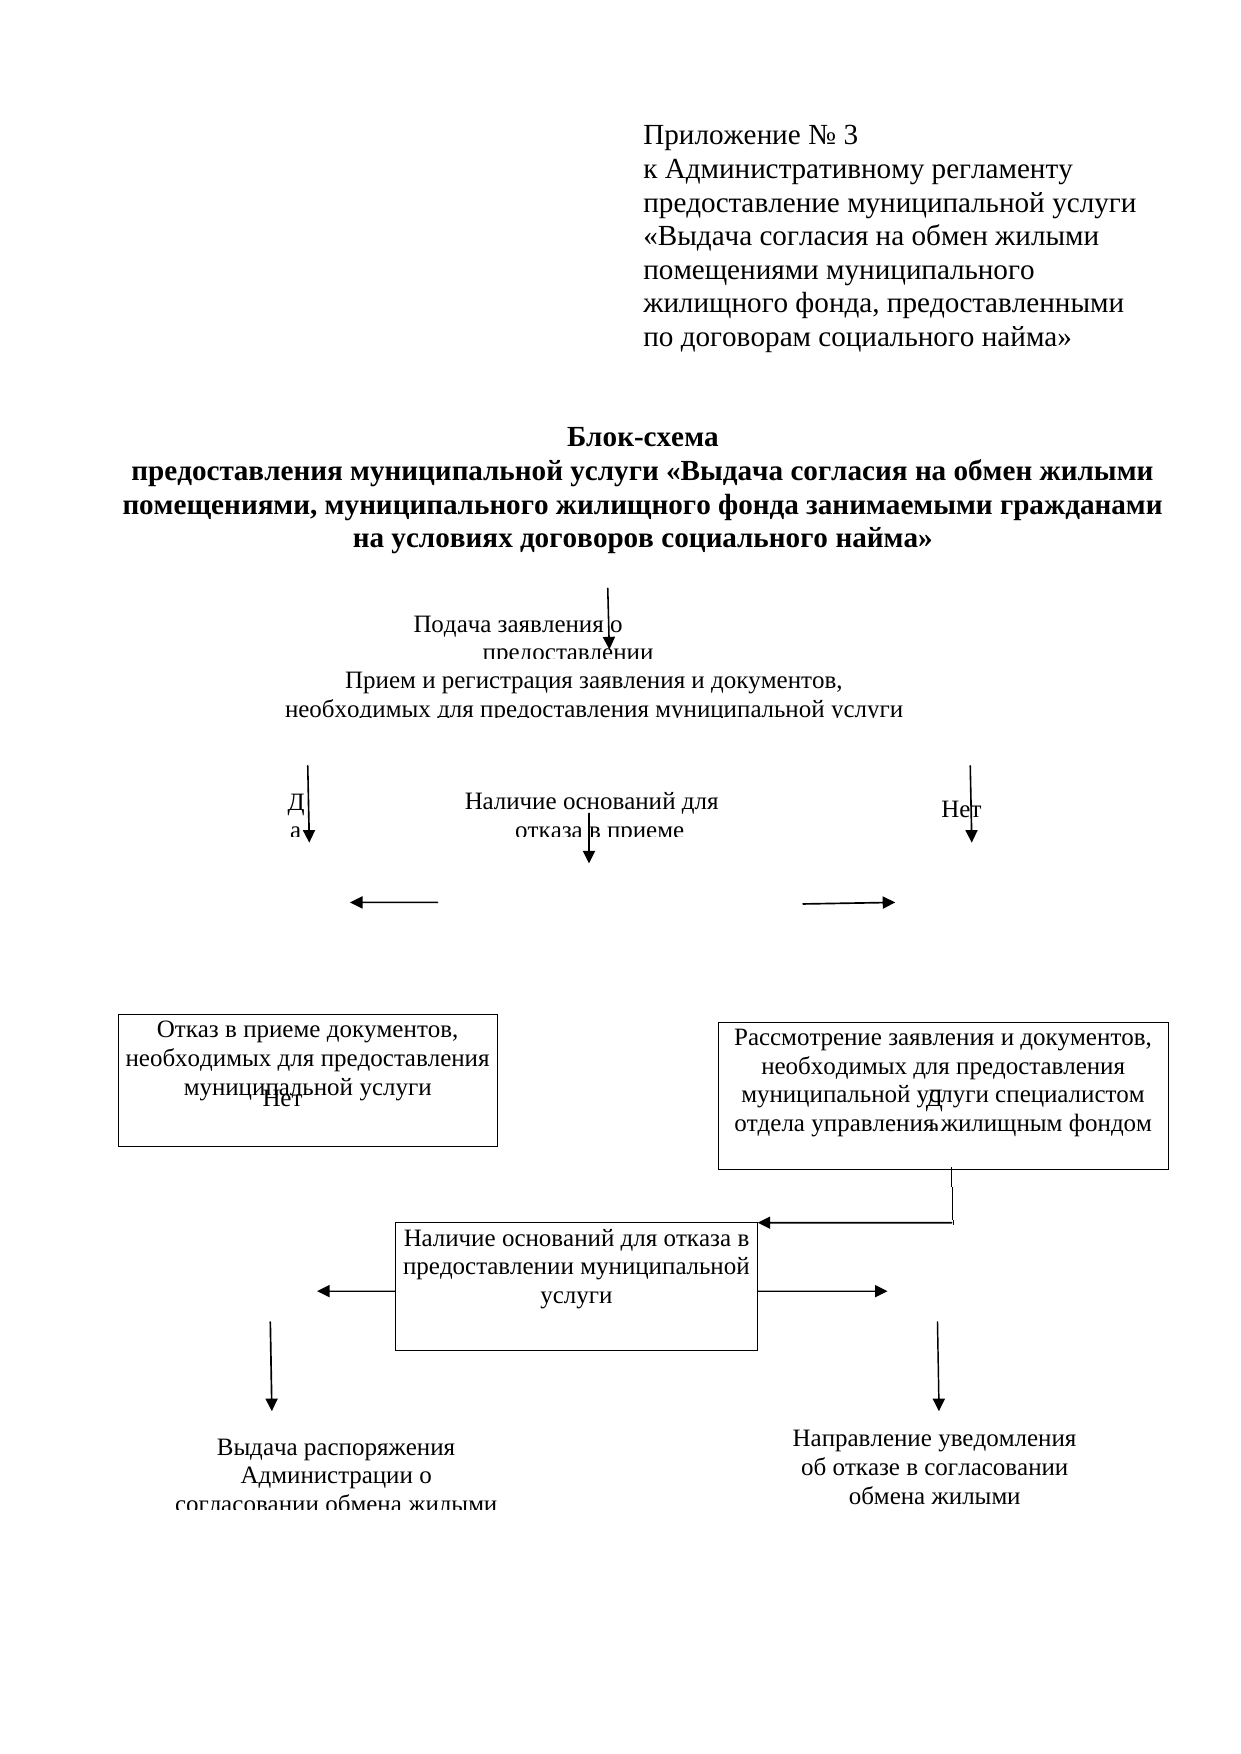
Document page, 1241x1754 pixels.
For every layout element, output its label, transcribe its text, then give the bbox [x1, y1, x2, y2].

subtitle Блок-схема [117, 420, 1168, 453]
text предоставления муниципальной услуги «Выдача согласия на обмен жилыми помещениями, муниципального жилищного фонда занимаемыми гражданами на условиях договоров социального найма» [122, 453, 1163, 554]
text к Административному регламенту предоставление муниципальной услуги [643, 151, 1137, 218]
text «Выдача согласия на обмен жилыми помещениями муниципального жилищного фонда, предоставленными по договорам социального найма» [643, 218, 1126, 353]
text Приложение № 3 [643, 118, 1190, 151]
